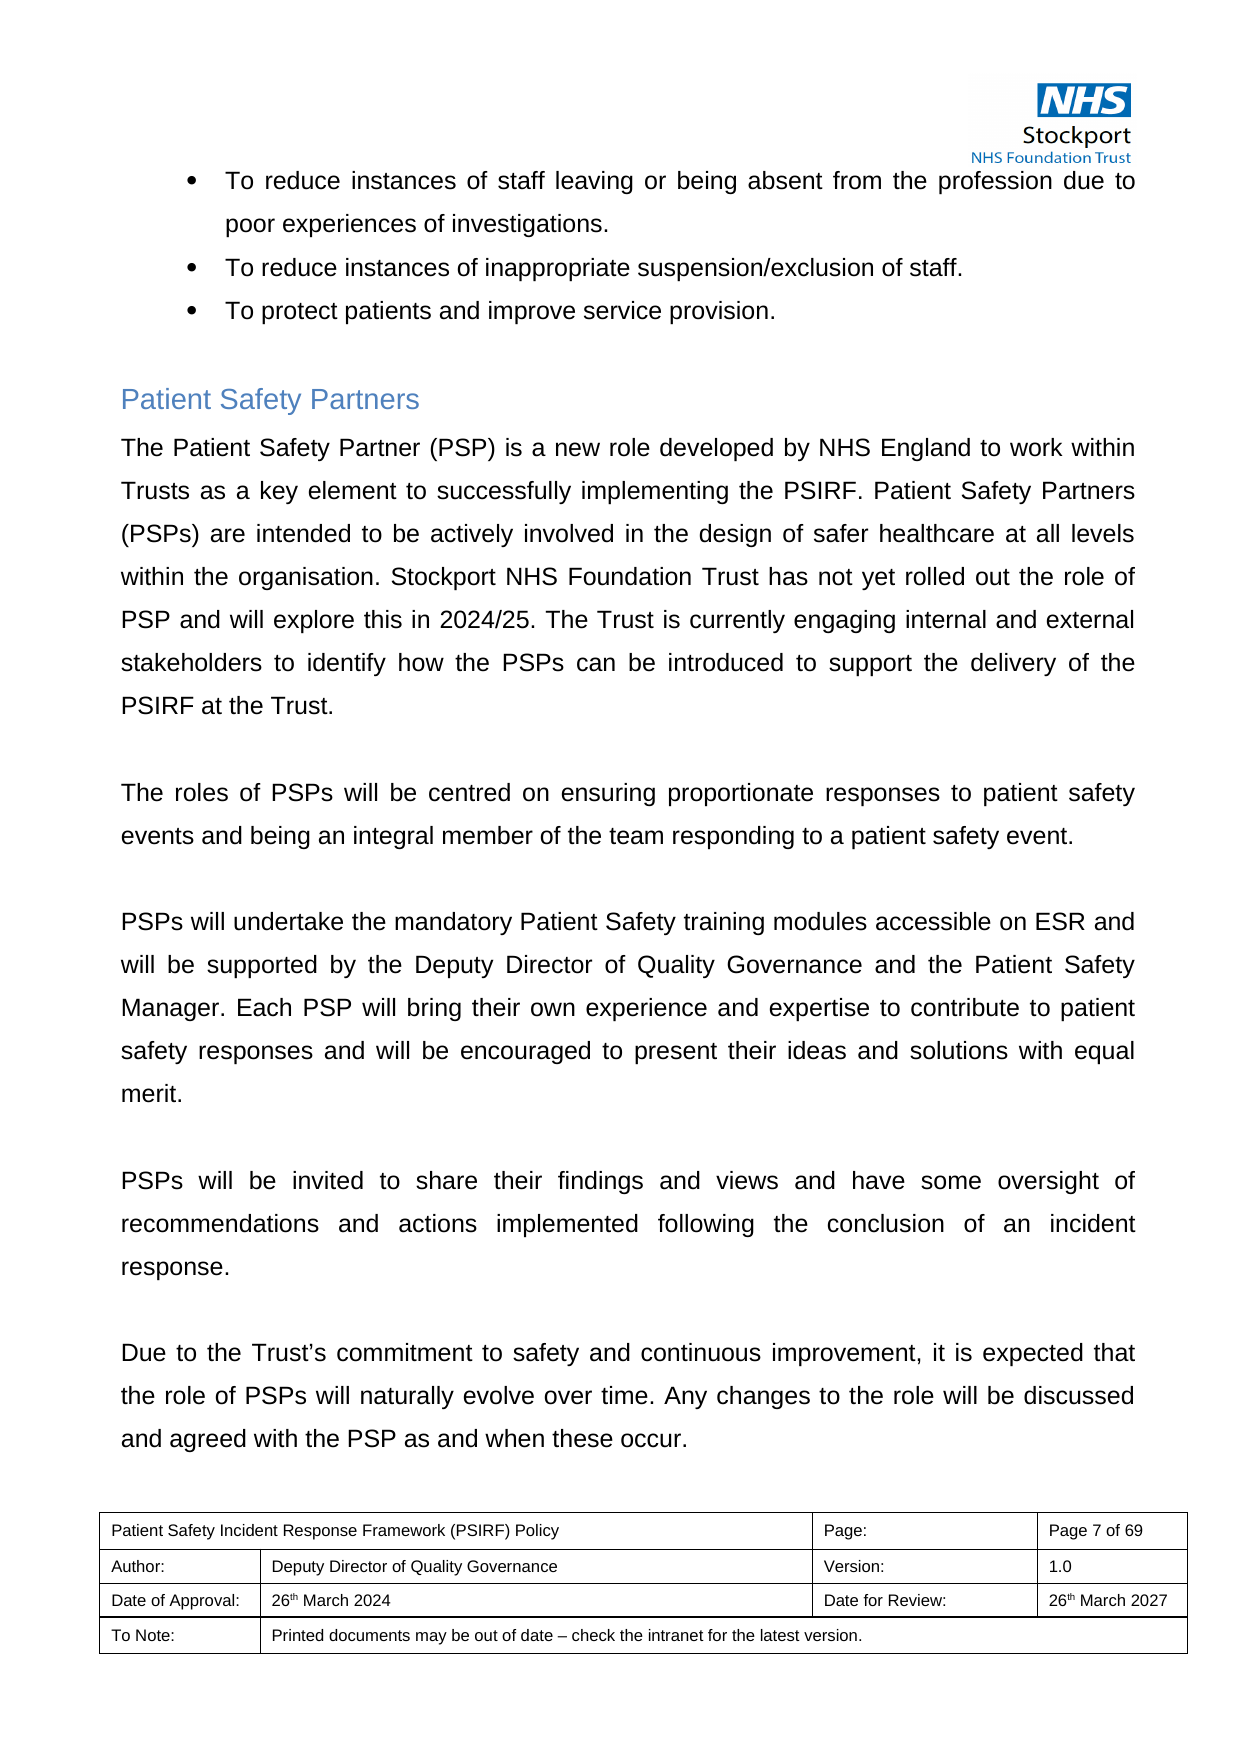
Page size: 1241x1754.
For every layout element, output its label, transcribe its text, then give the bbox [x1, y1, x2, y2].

text Patient Safety Partners [120, 382, 1137, 416]
picture [968, 73, 1138, 167]
text Due to the Trust’s commitment to safety and continuous improvement, it is expected that the role of PSPs will naturally evolve over time. Any changes to the role will be discussed and agreed with the PSP as and when these occur. [121, 1338, 1137, 1453]
text PSPs will undertake the mandatory Patient Safety training modules accessible on ESR and will be supported by the Deputy Director of Quality Governance and the Patient Safety Manager. Each PSP will bring their own experience and expertise to contribute to patient safety responses and will be encouraged to present their ideas and solutions with equal merit. [121, 907, 1137, 1108]
list To reduce instances of staff leaving or being absent from the profession due to poor experiences of investigations. [187, 166, 1137, 238]
list To reduce instances of inappropriate suspension/exclusion of staff. [187, 253, 1137, 281]
text The roles of PSPs will be centred on ensuring proportionate responses to patient safety events and being an integral member of the team responding to a patient safety event. [121, 777, 1137, 849]
list To protect patients and improve service provision. [187, 296, 1137, 325]
text PSPs will be invited to share their findings and views and have some oversight of recommendations and actions implemented following the conclusion of an incident response. [121, 1166, 1137, 1281]
text The Patient Safety Partner (PSP) is a new role developed by NHS England to work within Trusts as a key element to successfully implementing the PSIRF. Patient Safety Partners (PSPs) are intended to be actively involved in the design of safer healthcare at all levels within the organisation. Stockport NHS Foundation Trust has not yet rolled out the role of PSP and will explore this in 2024/25. The Trust is currently engaging internal and external stakeholders to identify how the PSPs can be introduced to support the delivery of the PSIRF at the Trust. [121, 432, 1137, 720]
